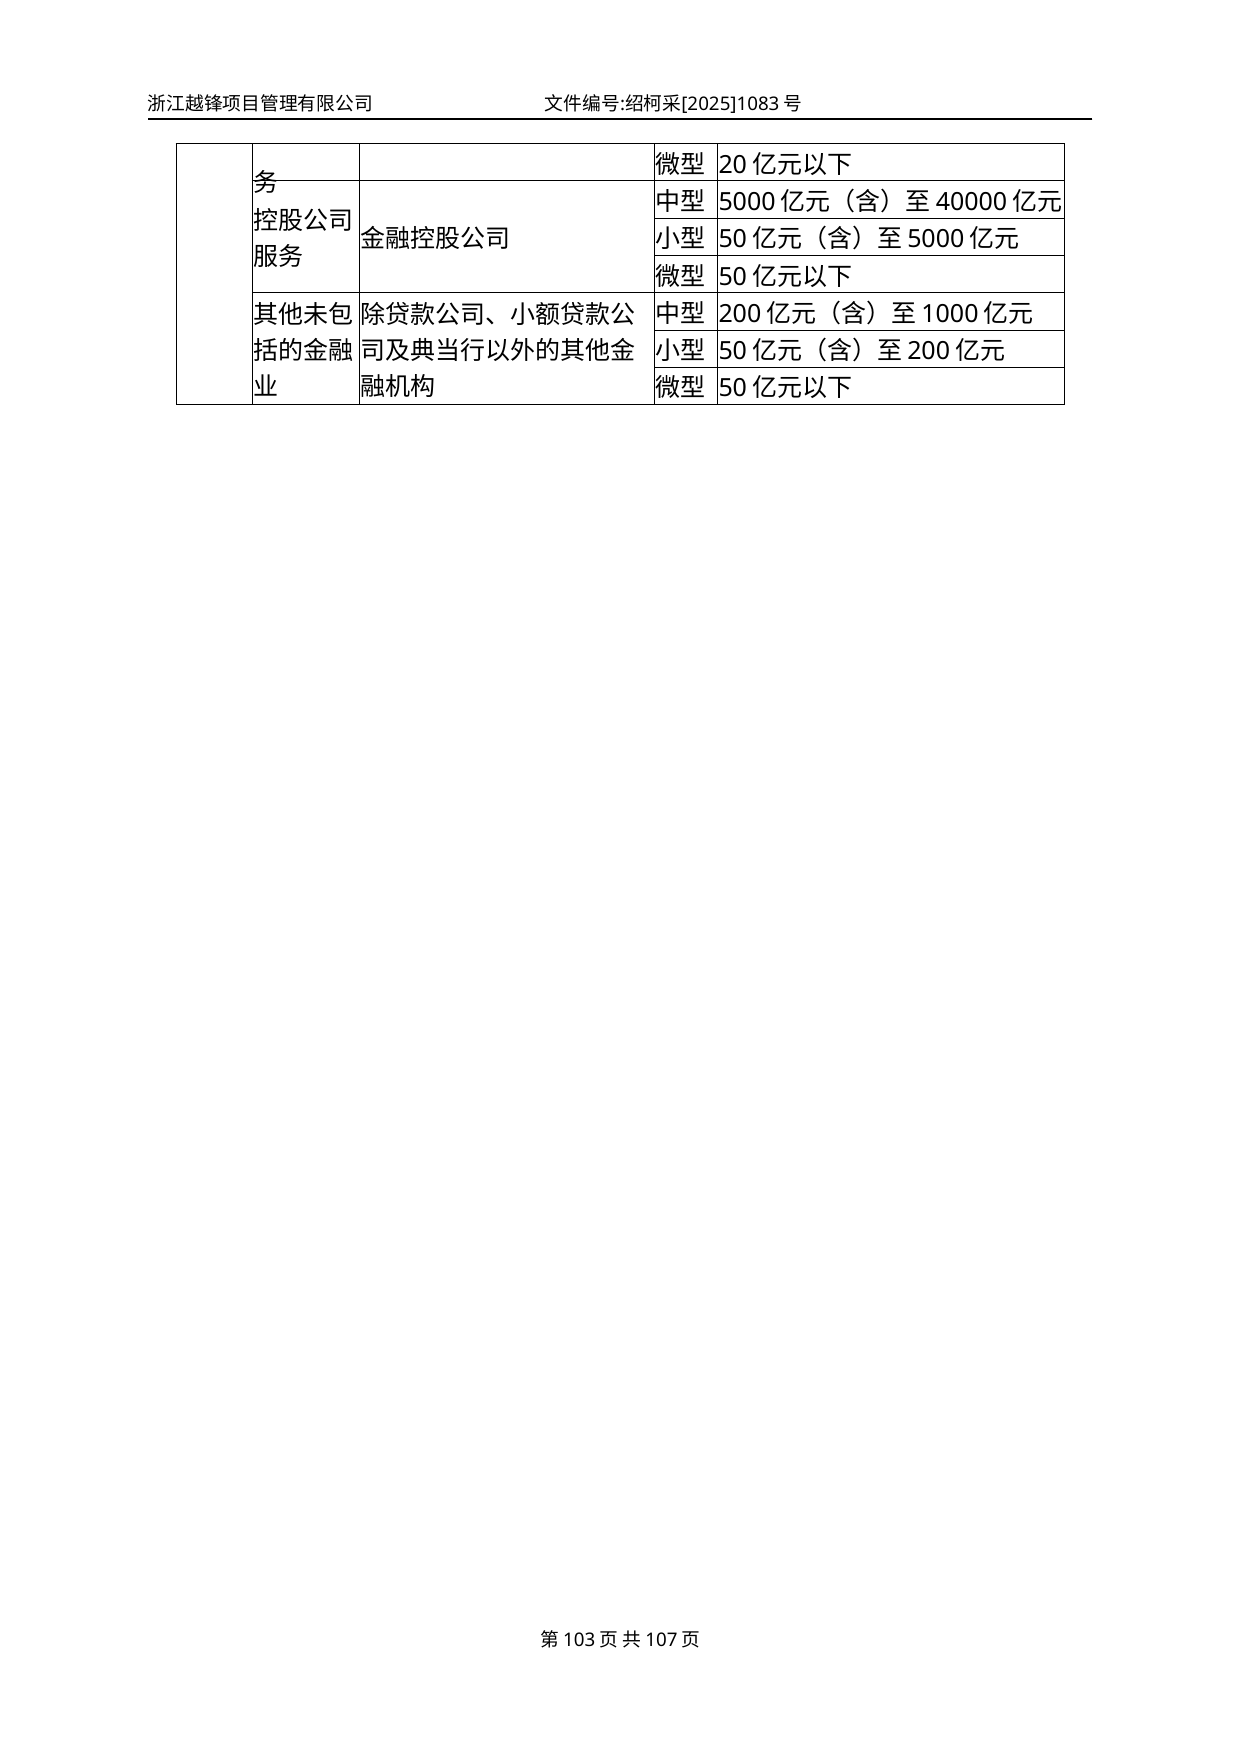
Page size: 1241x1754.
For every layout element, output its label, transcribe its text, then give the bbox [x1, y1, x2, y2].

table_cell 20亿元以下 [718, 144, 1064, 180]
table_cell 其他未包括的金融业 [253, 293, 359, 404]
table_cell 微型 [655, 256, 717, 292]
table_cell 微型 [655, 368, 717, 404]
table_cell 50亿元以下 [718, 368, 1064, 404]
table_cell 金融控股公司 [360, 181, 654, 292]
table_cell 50亿元以下 [718, 256, 1064, 292]
table_cell 控股公司服务 [253, 181, 359, 292]
table_cell 除贷款公司、小额贷款公司及典当行以外的其他金融机构 [360, 293, 654, 404]
table_cell 小型 [655, 219, 717, 255]
table_cell 5000亿元（含）至40000亿元 [718, 181, 1064, 218]
table_cell 微型 [655, 144, 717, 180]
table_cell 50亿元（含）至200亿元 [718, 331, 1064, 367]
table_cell 小型 [655, 331, 717, 367]
table_cell 中型 [655, 293, 717, 329]
table_cell 50亿元（含）至5000亿元 [718, 219, 1064, 255]
table_cell 200亿元（含）至1000亿元 [718, 293, 1064, 329]
table_cell 中型 [655, 181, 717, 218]
